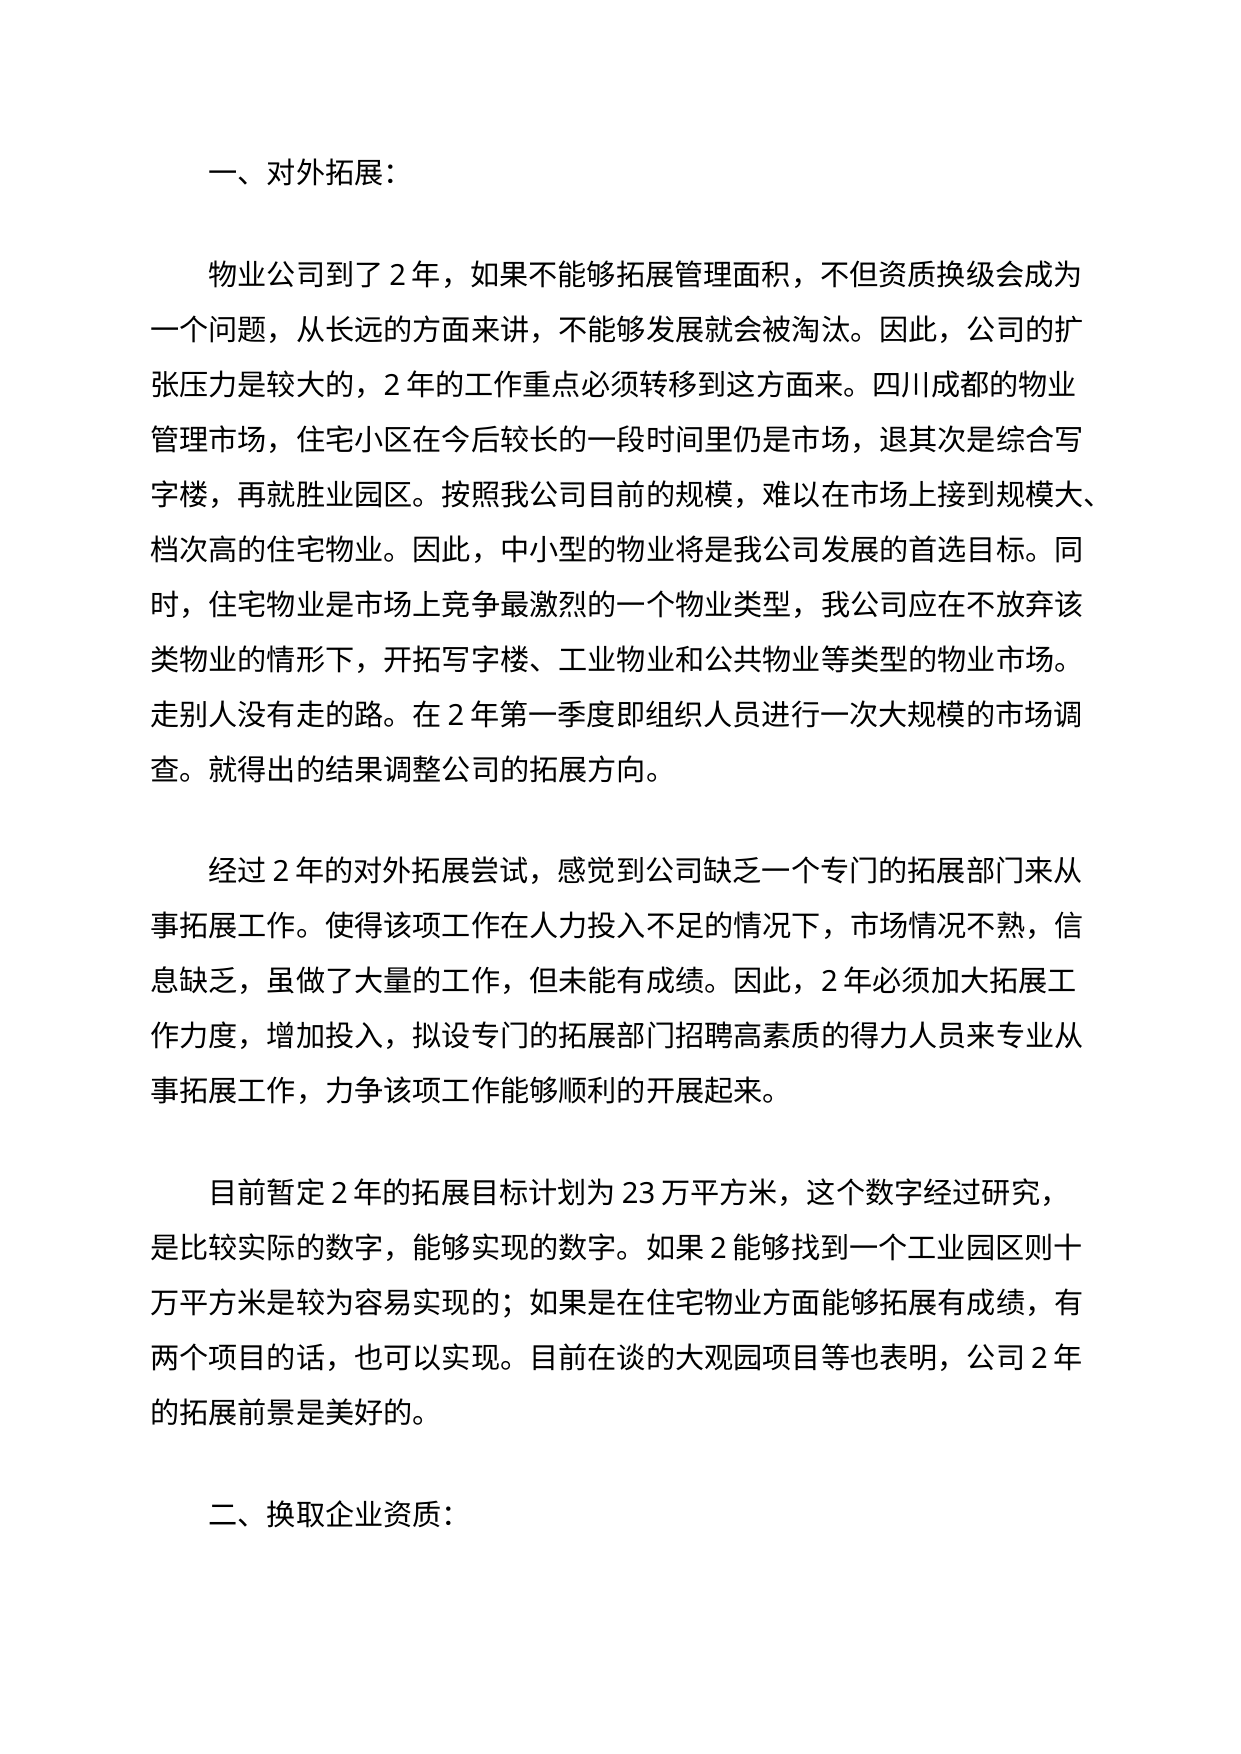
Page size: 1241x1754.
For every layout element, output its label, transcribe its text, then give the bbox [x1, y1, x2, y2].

text 二、换取企业资质： [150, 1491, 1090, 1533]
text 目前暂定2年的拓展目标计划为23万平方米，这个数字经过研究，是比较实际的数字，能够实现的数字。如果2能够找到一个工业园区则十万平方米是较为容易实现的；如果是在住宅物业方面能够拓展有成绩，有两个项目的话，也可以实现。目前在谈的大观园项目等也表明，公司2年的拓展前景是美好的。 [150, 1169, 1090, 1432]
text 物业公司到了2年，如果不能够拓展管理面积，不但资质换级会成为一个问题，从长远的方面来讲，不能够发展就会被淘汰。因此，公司的扩张压力是较大的，2年的工作重点必须转移到这方面来。四川成都的物业管理市场，住宅小区在今后较长的一段时间里仍是市场，退其次是综合写字楼，再就胜业园区。按照我公司目前的规模，难以在市场上接到规模大、档次高的住宅物业。因此，中小型的物业将是我公司发展的首选目标。同时，住宅物业是市场上竞争最激烈的一个物业类型，我公司应在不放弃该类物业的情形下，开拓写字楼、工业物业和公共物业等类型的物业市场。走别人没有走的路。在2年第一季度即组织人员进行一次大规模的市场调查。就得出的结果调整公司的拓展方向。 [150, 252, 1090, 788]
text 经过2年的对外拓展尝试，感觉到公司缺乏一个专门的拓展部门来从事拓展工作。使得该项工作在人力投入不足的情况下，市场情况不熟，信息缺乏，虽做了大量的工作，但未能有成绩。因此，2年必须加大拓展工作力度，增加投入，拟设专门的拓展部门招聘高素质的得力人员来专业从事拓展工作，力争该项工作能够顺利的开展起来。 [150, 848, 1090, 1110]
text 一、对外拓展： [150, 150, 1090, 192]
